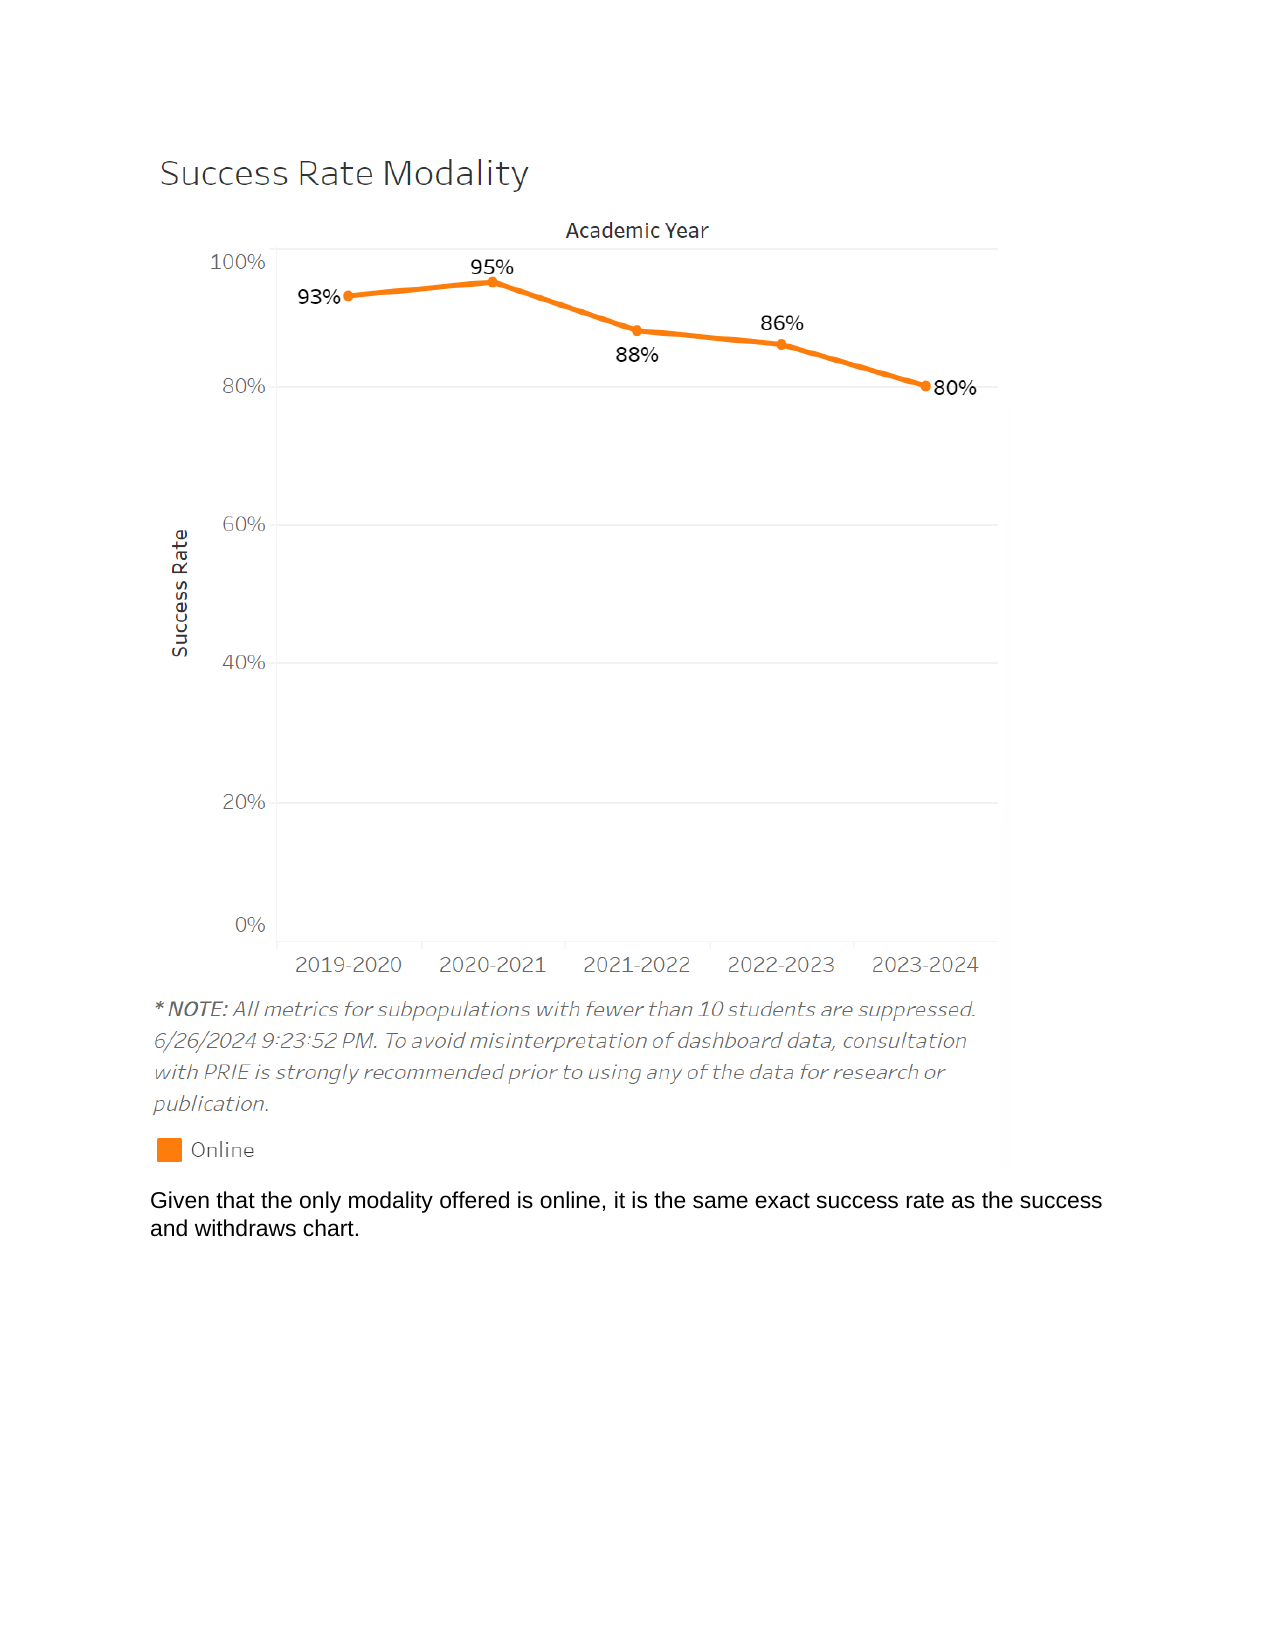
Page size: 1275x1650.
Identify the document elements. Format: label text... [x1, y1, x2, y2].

picture [150, 150, 1013, 1168]
text Given that the only modality offered is online, it is the same exact success rate as the success and withdraws chart. [150, 1187, 1125, 1242]
